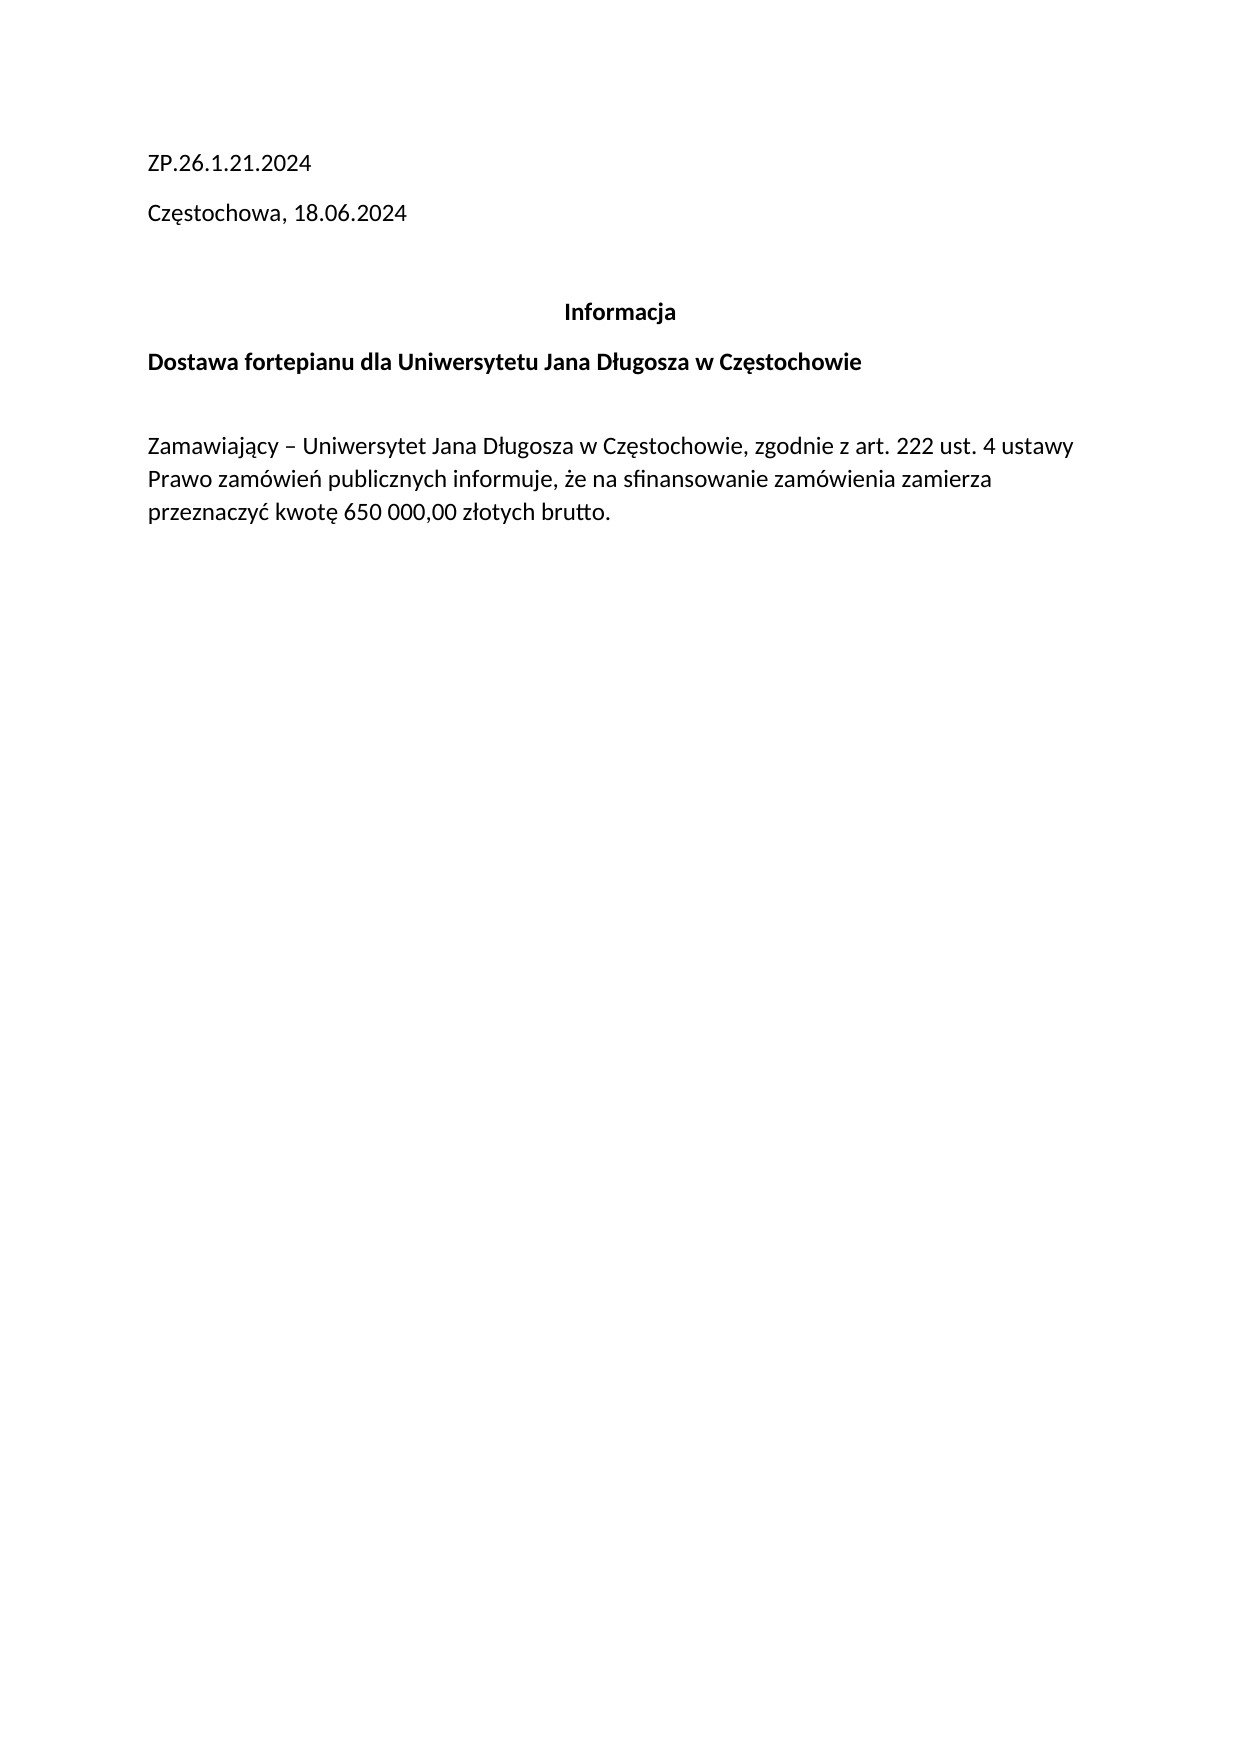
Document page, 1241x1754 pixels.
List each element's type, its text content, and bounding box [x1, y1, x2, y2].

text Informacja [148, 296, 1093, 327]
text Zamawiający – Uniwersytet Jana Długosza w Częstochowie, zgodnie z art. 222 ust. 4 ustawy Prawo zamówień publicznych informuje, że na sfinansowanie zamówienia zamierza przeznaczyć kwotę 650 000,00 złotych brutto. [148, 431, 1093, 527]
text Częstochowa, 18.06.2024 [148, 197, 1093, 228]
text ZP.26.1.21.2024 [148, 148, 1093, 178]
text Dostawa fortepianu dla Uniwersytetu Jana Długosza w Częstochowie [148, 346, 1093, 376]
